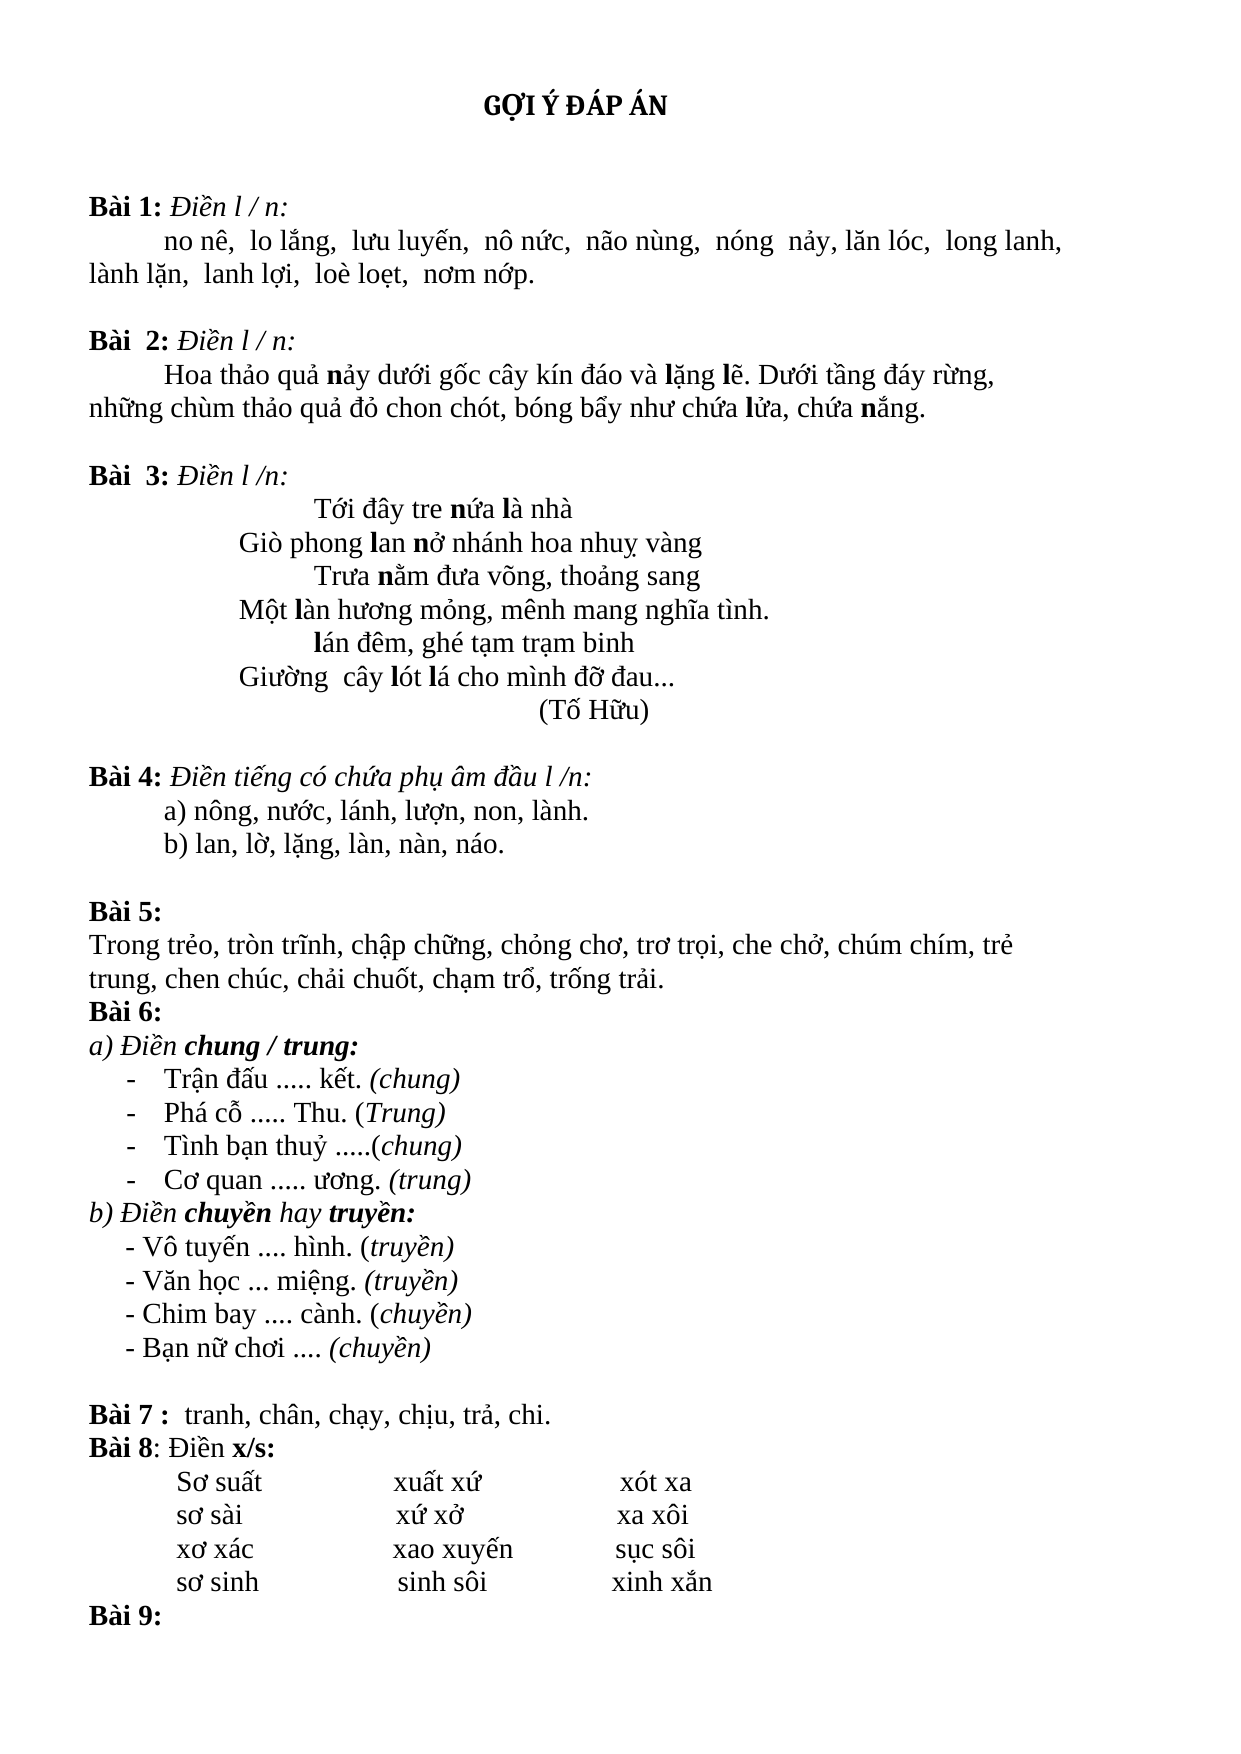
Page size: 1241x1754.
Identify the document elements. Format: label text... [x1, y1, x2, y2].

text b) Điền chuyền hay truyền: [89, 1196, 1063, 1229]
text Bài 9: [89, 1598, 1063, 1632]
text no nê, lo lắng, lưu luyến, nô nức, não nùng, nóng nảy, lăn lóc, long lanh, lành lặn, lanh lợi, loè loẹt, nơm nớp. [89, 223, 1063, 290]
text - Vô tuyến .... hình. (truyền) [89, 1229, 1063, 1263]
text - Chim bay .... cành. (chuyền) [89, 1296, 1063, 1330]
text b) lan, lờ, lặng, làn, nàn, náo. [89, 827, 1063, 860]
text a) Điền chung / trung: [89, 1028, 1063, 1061]
text lán đêm, ghé tạm trạm binh [239, 625, 1063, 659]
text Bài 2: Điền l / n: [89, 323, 1063, 357]
list Trận đấu ..... kết. (chung) [126, 1061, 1063, 1095]
text Bài 1: Điền l / n: [89, 189, 1063, 223]
text - Văn học ... miệng. (truyền) [89, 1263, 1063, 1296]
text sơ sài xứ xở xa xôi [89, 1497, 1063, 1531]
text a) nông, nước, lánh, lượn, non, lành. [89, 793, 1063, 827]
text Trưa nằm đưa võng, thoảng sang [239, 558, 1063, 592]
list Phá cỗ ..... Thu. (Trung) [126, 1095, 1063, 1128]
text Bài 8: Điền x/s: [89, 1430, 1063, 1464]
text (Tố Hữu) [464, 692, 1063, 726]
text Bài 4: Điền tiếng có chứa phụ âm đầu l /n: [89, 759, 1063, 793]
list Cơ quan ..... ương. (trung) [126, 1162, 1063, 1196]
text Bài 3: Điền l /n: [89, 458, 1063, 491]
text Trong trẻo, tròn trĩnh, chập chững, chỏng chơ, trơ trọi, che chở, chúm chím, trẻ trung, chen chúc, chải chuốt, chạm trổ, trống trải. [89, 927, 1063, 994]
text Giường cây lót lá cho mình đỡ đau... [164, 659, 1063, 692]
text - Bạn nữ chơi .... (chuyền) [89, 1330, 1063, 1363]
text xơ xác xao xuyến sục sôi [89, 1531, 1063, 1564]
text Bài 5: [89, 894, 1063, 927]
text GỢI Ý ĐÁP ÁN [89, 89, 1063, 122]
text Bài 7 : tranh, chân, chạy, chịu, trả, chi. [89, 1397, 1063, 1430]
text Tới đây tre nứa là nhà [239, 491, 1063, 525]
list Tình bạn thuỷ .....(chung) [126, 1128, 1063, 1162]
text Bài 6: [89, 994, 1063, 1028]
text Hoa thảo quả nảy dưới gốc cây kín đáo và lặng lẽ. Dưới tầng đáy rừng, những chùm thảo quả đỏ chon chót, bóng bẩy như chứa lửa, chứa nắng. [89, 357, 1063, 424]
text Sơ suất xuất xứ xót xa [89, 1464, 1063, 1497]
text sơ sinh sinh sôi xinh xắn [89, 1564, 1063, 1598]
text Giò phong lan nở nhánh hoa nhuỵ vàng [164, 525, 1063, 558]
text Một làn hương mỏng, mênh mang nghĩa tình. [164, 592, 1063, 625]
